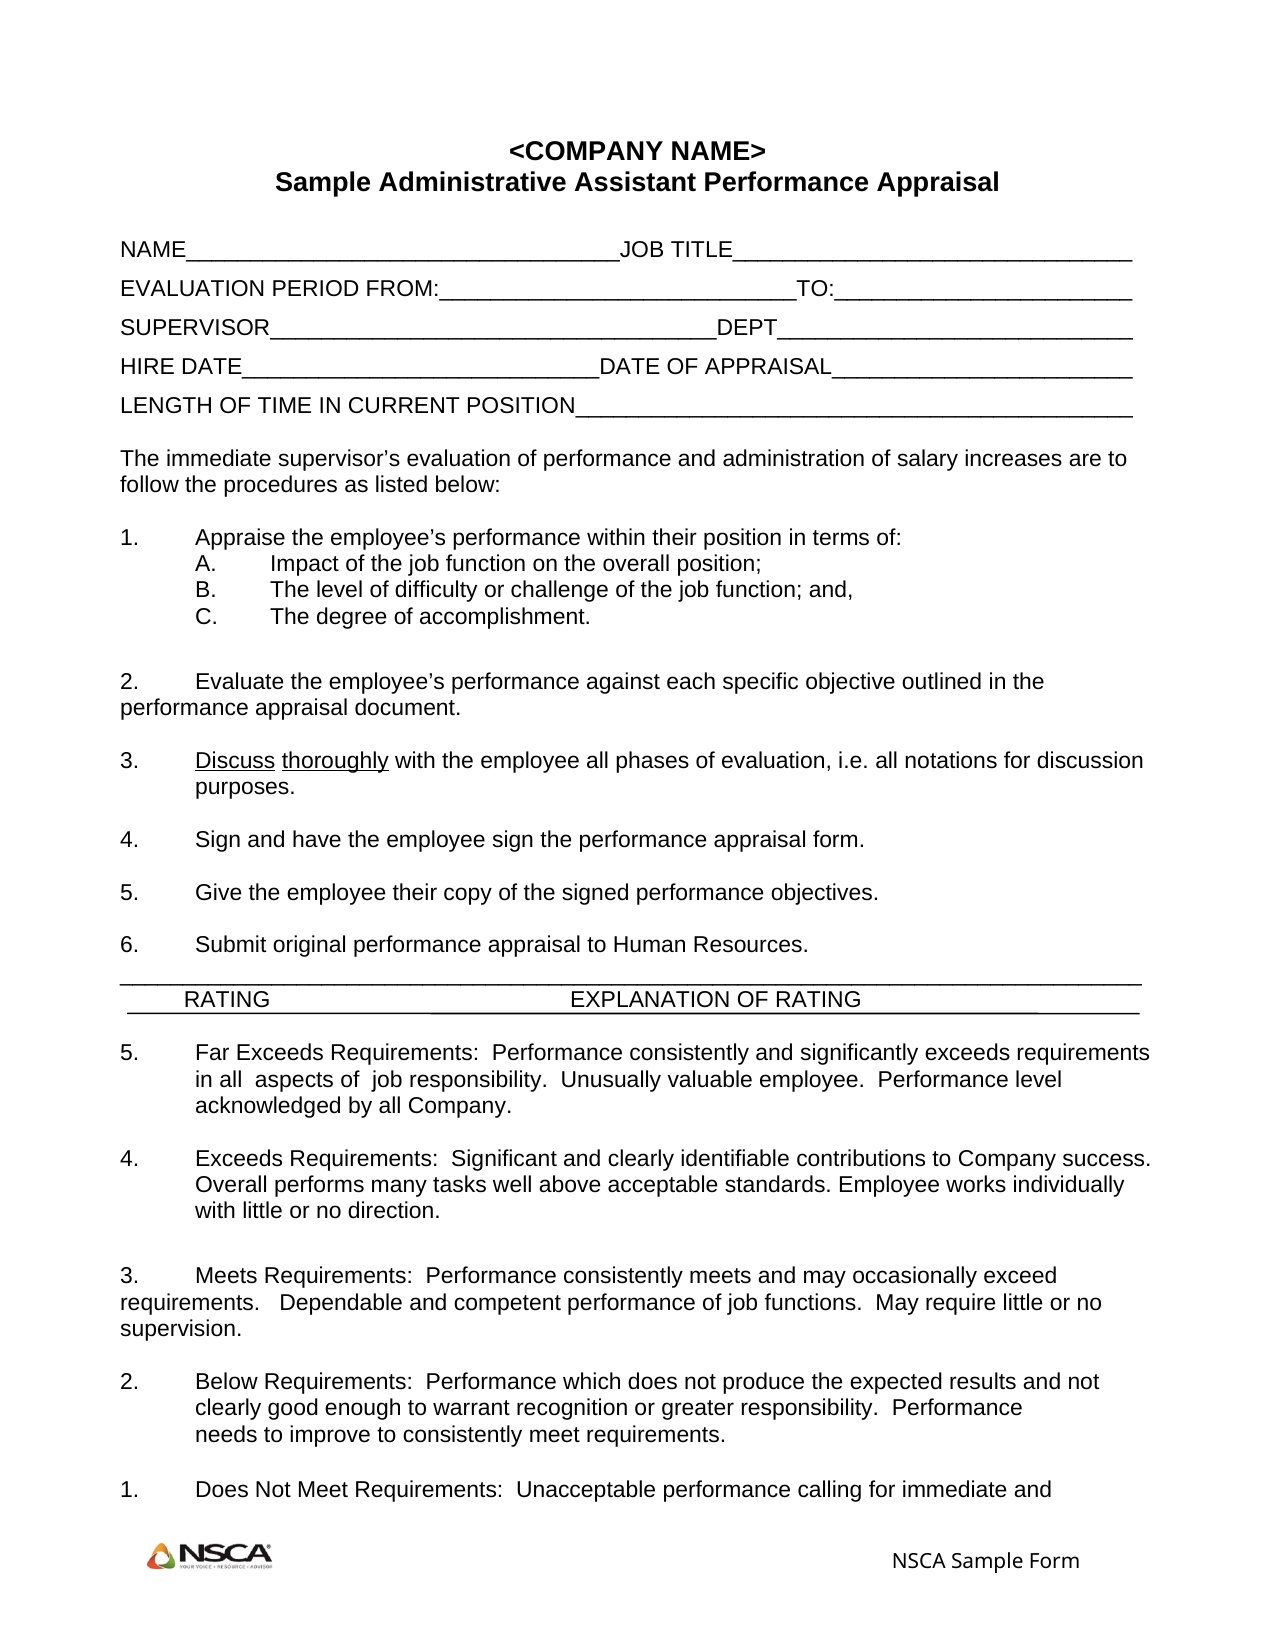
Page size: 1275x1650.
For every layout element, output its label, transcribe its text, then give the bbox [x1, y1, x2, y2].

text A. Impact of the job function on the overall position; [120, 550, 1155, 576]
text with little or no direction. [195, 1197, 1275, 1224]
text EVALUATION PERIOD FROM:____________________________TO: [120, 275, 1155, 302]
list Exceeds Requirements: Significant and clearly identifiable contributions to Company success. [120, 1144, 1275, 1171]
text SUPERVISOR___________________________________DEPT [120, 314, 1155, 340]
text NAME__________________________________JOB TITLE [120, 236, 1155, 263]
list Below Requirements: Performance which does not produce the expected results and not [120, 1368, 1275, 1394]
text 2. Evaluate the employee’s performance against each specific objective outlined in the performance appraisal document. [120, 668, 1155, 721]
text in all aspects of job responsibility. Unusually valuable employee. Performance level [195, 1066, 1275, 1092]
subtitle Sample Administrative Assistant Performance Appraisal [120, 166, 1155, 197]
text B. The level of difficulty or challenge of the job function; and, [120, 576, 1155, 603]
text C. The degree of accomplishment. [120, 603, 1155, 629]
subtitle <COMPANY NAME> [120, 135, 1155, 166]
text HIRE DATE____________________________DATE OF APPRAISAL [120, 353, 1155, 379]
picture [147, 1543, 273, 1569]
text 3. Discuss thoroughly with the employee all phases of evaluation, i.e. all notations for discussion purposes. [120, 747, 1155, 799]
text acknowledged by all Company. [195, 1092, 1275, 1118]
text The immediate supervisor’s evaluation of performance and administration of salary increases are to follow the procedures as listed below: [120, 444, 1155, 497]
text 1. Appraise the employee’s performance within their position in terms of: [120, 523, 1155, 550]
subtitle RATING EXPLANATION OF RATING [120, 986, 1151, 1013]
text 5. Give the employee their copy of the signed performance objectives. [120, 879, 1155, 905]
text Overall performs many tasks well above acceptable standards. Employee works individually [195, 1171, 1275, 1197]
text needs to improve to consistently meet requirements. [120, 1421, 1275, 1447]
text 4. Sign and have the employee sign the performance appraisal form. [120, 826, 1155, 852]
list Far Exceeds Requirements: Performance consistently and significantly exceeds requirements [120, 1039, 1275, 1066]
text LENGTH OF TIME IN CURRENT POSITION [120, 392, 1155, 418]
text 6. Submit original performance appraisal to Human Resources. [120, 931, 1155, 958]
text 3. Meets Requirements: Performance consistently meets and may occasionally exceed requirements. Dependable and competent performance of job functions. May require little or no supervision. [120, 1262, 1155, 1342]
list Does Not Meet Requirements: Unacceptable performance calling for immediate and [120, 1476, 1275, 1502]
text clearly good enough to warrant recognition or greater responsibility. Performance [120, 1394, 1275, 1421]
